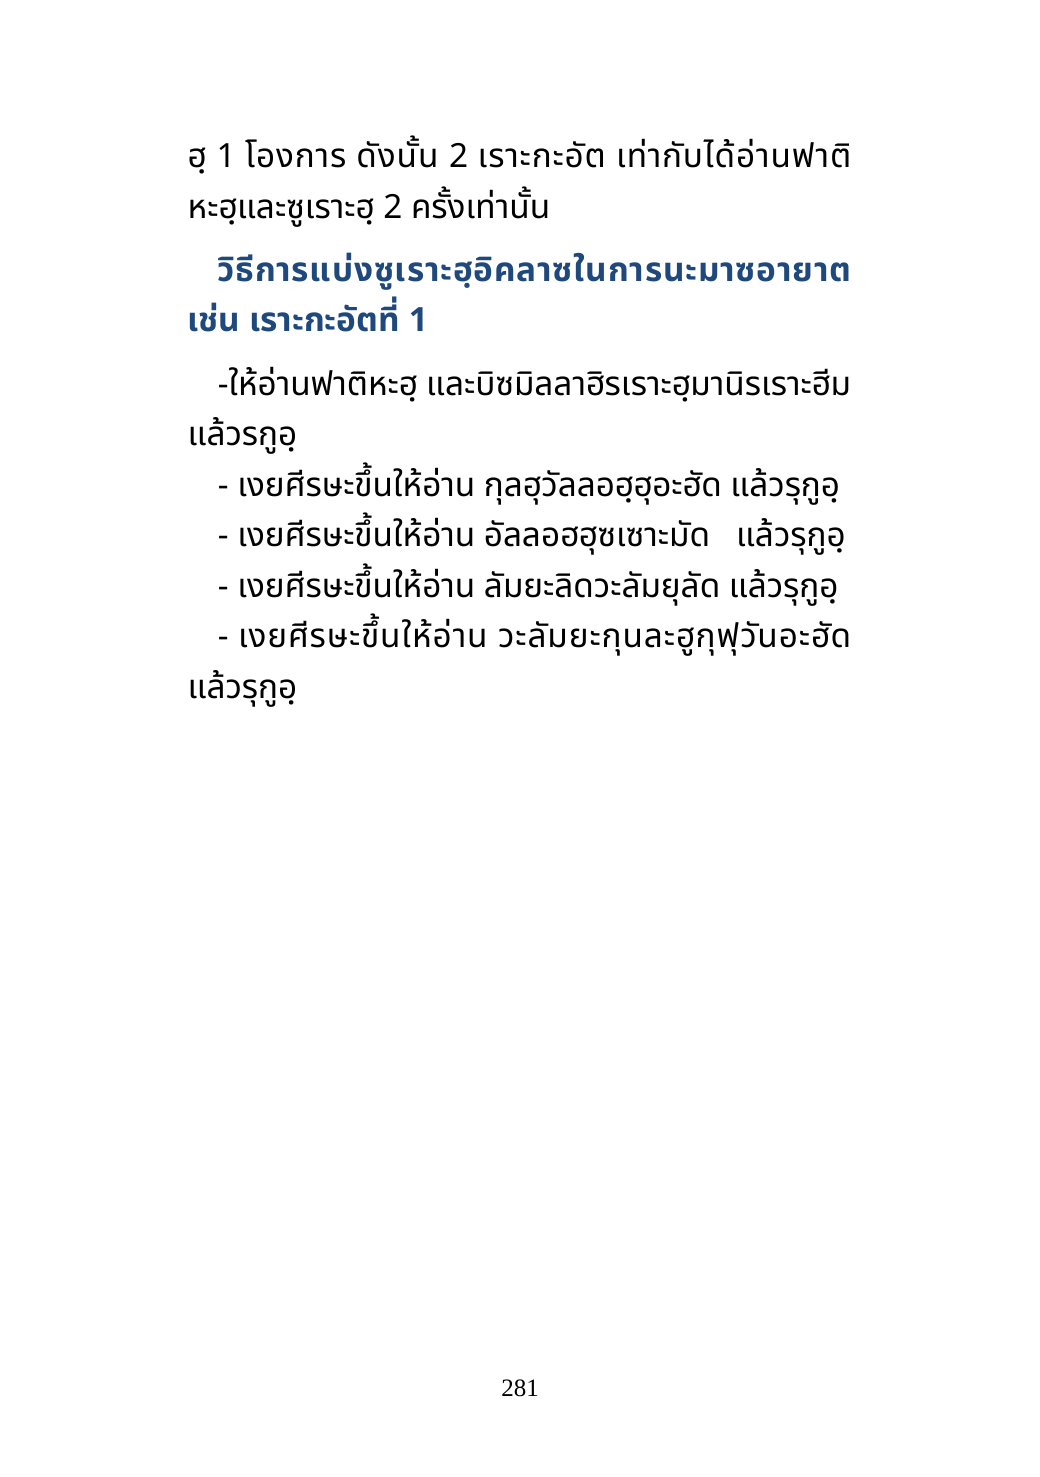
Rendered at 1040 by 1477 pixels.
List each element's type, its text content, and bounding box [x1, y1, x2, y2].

subtitle วิธีการแบ่งซูเราะฮฺอิคลาซในการนะมาซอายาต เช่น เราะกะอัตที่ 1 [187, 246, 852, 347]
text -ให้อ่านฟาติหะฮฺ และบิซมิลลาฮิรเราะฮฺมานิรเราะฮีม แล้วรกูอฺ [187, 359, 852, 460]
text - เงยศีรษะขึ้นให้อ่าน ลัมยะลิดวะลัมยุลัด แล้วรุกูอฺ [187, 562, 852, 612]
text - เงยศีรษะขึ้นให้อ่าน อัลลอฮฮุซเซาะมัด แล้วรุกูอฺ [187, 511, 852, 562]
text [187, 132, 852, 233]
text - เงยศีรษะขึ้นให้อ่าน กุลฮุวัลลอฮฺฮุอะฮัด แล้วรุกูอฺ [187, 460, 852, 511]
text - เงยศีรษะขึ้นให้อ่าน วะลัมยะกุนละฮูกุฟุวันอะฮัด แล้วรุกูอฺ [187, 612, 852, 713]
